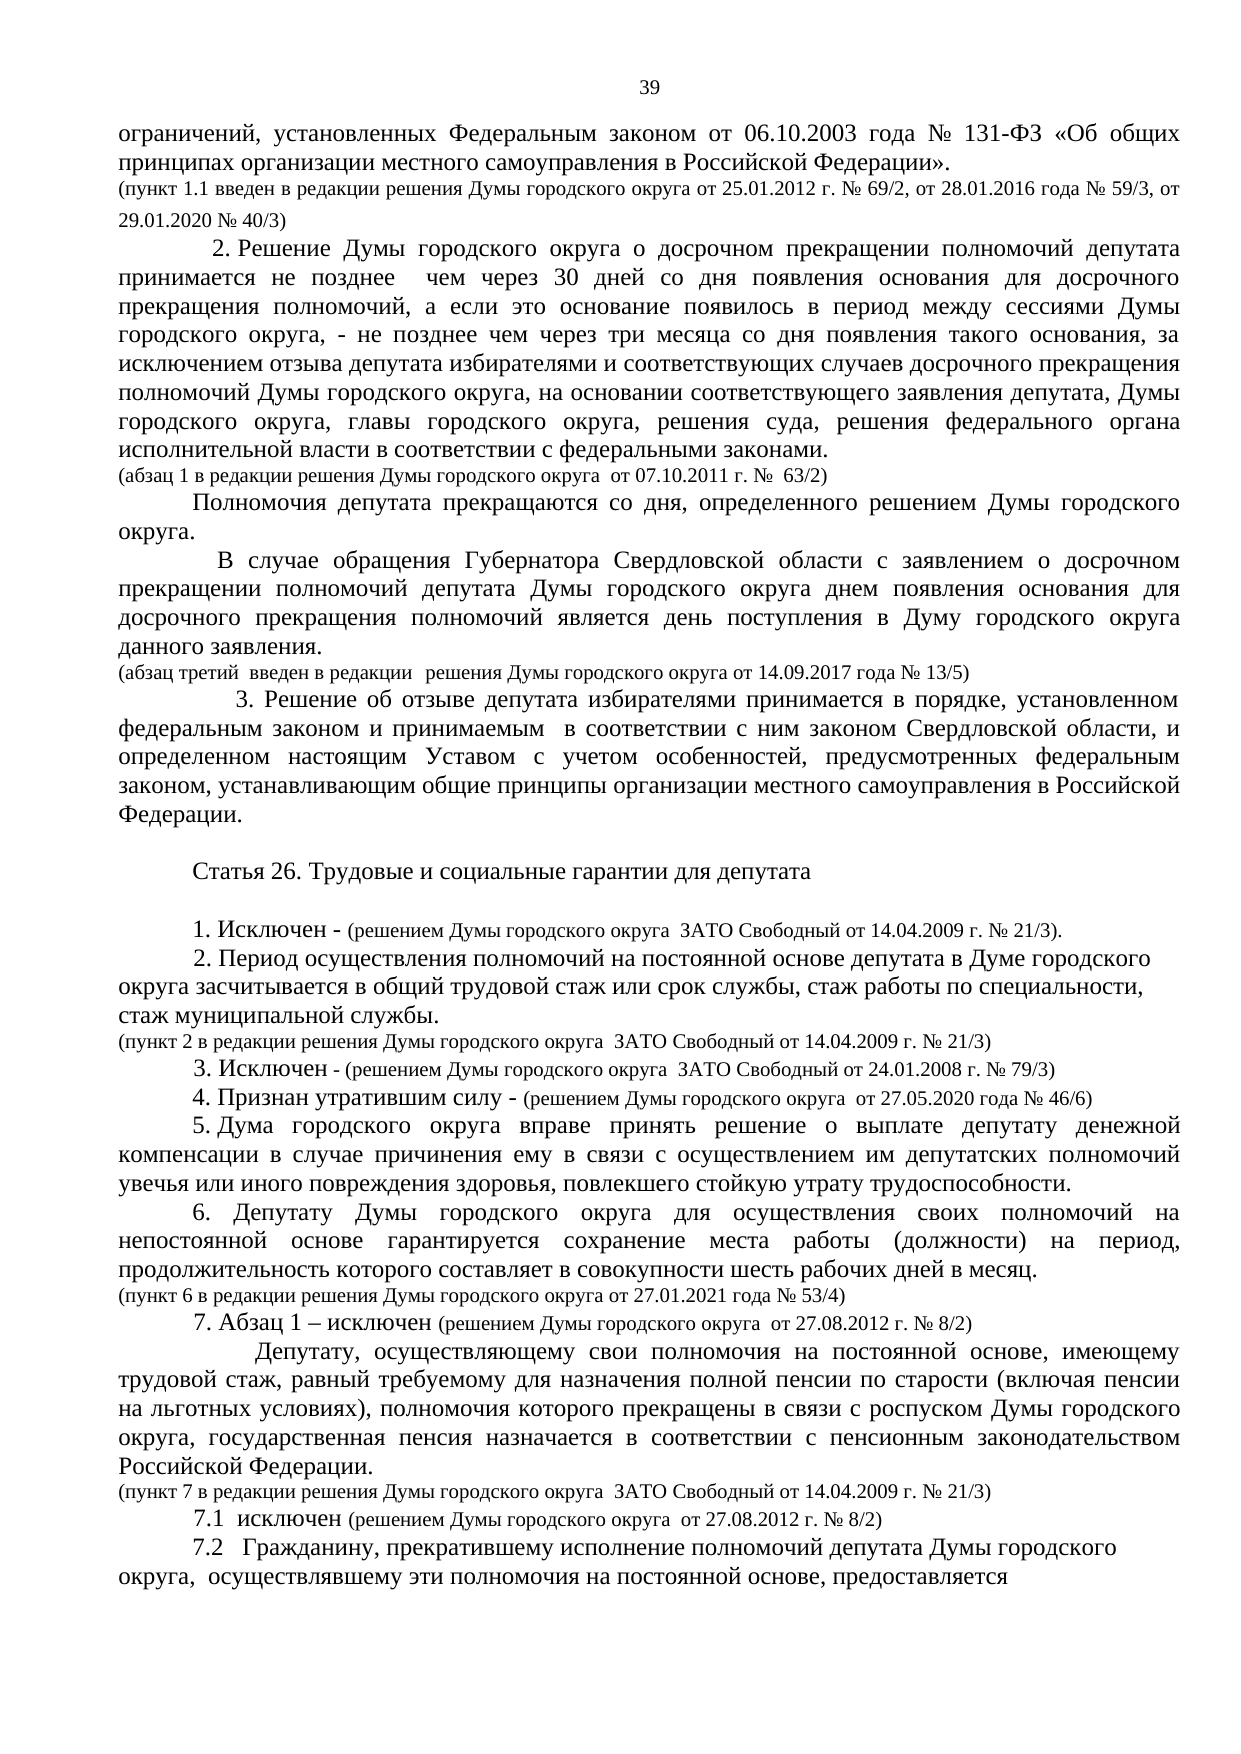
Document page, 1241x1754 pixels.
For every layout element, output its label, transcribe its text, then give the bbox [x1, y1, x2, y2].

text Депутату, осуществляющему свои полномочия на постоянной основе, имеющему трудовой стаж, равный требуемому для назначения полной пенсии по старости (включая пенсии на льготных условиях), полномочия которого прекращены в связи с роспуском Думы городского округа, государственная пенсия назначается в соответствии с пенсионным законодательством Российской Федерации. [118, 1336, 1181, 1479]
text (пункт 2 в редакции решения Думы городского округа ЗАТО Свободный от 14.04.2009 г. № 21/3) [118, 1029, 1181, 1053]
text Полномочия депутата прекращаются со дня, определенного решением Думы городского округа. [118, 487, 1181, 545]
text 2. Период осуществления полномочий на постоянной основе депутата в Думе городского округа засчитывается в общий трудовой стаж или срок службы, стаж работы по специальности, стаж муниципальной службы. [118, 943, 1181, 1029]
text 4. Признан утратившим силу - (решением Думы городского округа от 27.05.2020 года № 46/6) [118, 1082, 1181, 1110]
text (абзац третий введен в редакции решения Думы городского округа от 14.09.2017 года № 13/5) [118, 660, 1181, 684]
text 5. Дума городского округа вправе принять решение о выплате депутату денежной компенсации в случае причинения ему в связи с осуществлением им депутатских полномочий увечья или иного повреждения здоровья, повлекшего стойкую утрату трудоспособности. [118, 1110, 1181, 1197]
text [118, 118, 1181, 176]
text 7.1 исключен (решением Думы городского округа от 27.08.2012 г. № 8/2) [118, 1503, 1181, 1532]
text 3. Исключен - (решением Думы городского округа ЗАТО Свободный от 24.01.2008 г. № 79/3) [118, 1053, 1181, 1082]
text Статья 26. Трудовые и социальные гарантии для депутата [118, 856, 1181, 885]
text 2. Решение Думы городского округа о досрочном прекращении полномочий депутата принимается не позднее чем через 30 дней со дня появления основания для досрочного прекращения полномочий, а если это основание появилось в период между сессиями Думы городского округа, - не позднее чем через три месяца со дня появления такого основания, за исключением отзыва депутата избирателями и соответствующих случаев досрочного прекращения полномочий Думы городского округа, на основании соответствующего заявления депутата, Думы городского округа, главы городского округа, решения суда, решения федерального органа исполнительной власти в соответствии с федеральными законами. [118, 233, 1181, 463]
text В случае обращения Губернатора Свердловской области с заявлением о досрочном прекращении полномочий депутата Думы городского округа днем появления основания для досрочного прекращения полномочий является день поступления в Думу городского округа данного заявления. [118, 545, 1181, 660]
text (пункт 6 в редакции решения Думы городского округа от 27.01.2021 года № 53/4) [118, 1283, 1181, 1307]
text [118, 1532, 1181, 1590]
text (абзац 1 в редакции решения Думы городского округа от 07.10.2011 г. № 63/2) [118, 463, 1181, 487]
text 7. Абзац 1 – исключен (решением Думы городского округа от 27.08.2012 г. № 8/2) [118, 1307, 1181, 1336]
text (пункт 7 в редакции решения Думы городского округа ЗАТО Свободный от 14.04.2009 г. № 21/3) [118, 1479, 1181, 1503]
text (пункт 1.1 введен в редакции решения Думы городского округа от 25.01.2012 г. № 69/2, от 28.01.2016 года № 59/3, от 29.01.2020 № 40/3) [118, 176, 1181, 233]
text 1. Исключен - (решением Думы городского округа ЗАТО Свободный от 14.04.2009 г. № 21/3). [118, 914, 1181, 943]
text 6. Депутату Думы городского округа для осуществления своих полномочий на непостоянной основе гарантируется сохранение места работы (должности) на период, продолжительность которого составляет в совокупности шесть рабочих дней в месяц. [118, 1197, 1181, 1283]
text 3. Решение об отзыве депутата избирателями принимается в порядке, установленном федеральным законом и принимаемым в соответствии с ним законом Свердловской области, и определенном настоящим Уставом с учетом особенностей, предусмотренных федеральным законом, устанавливающим общие принципы организации местного самоуправления в Российской Федерации. [118, 684, 1181, 828]
